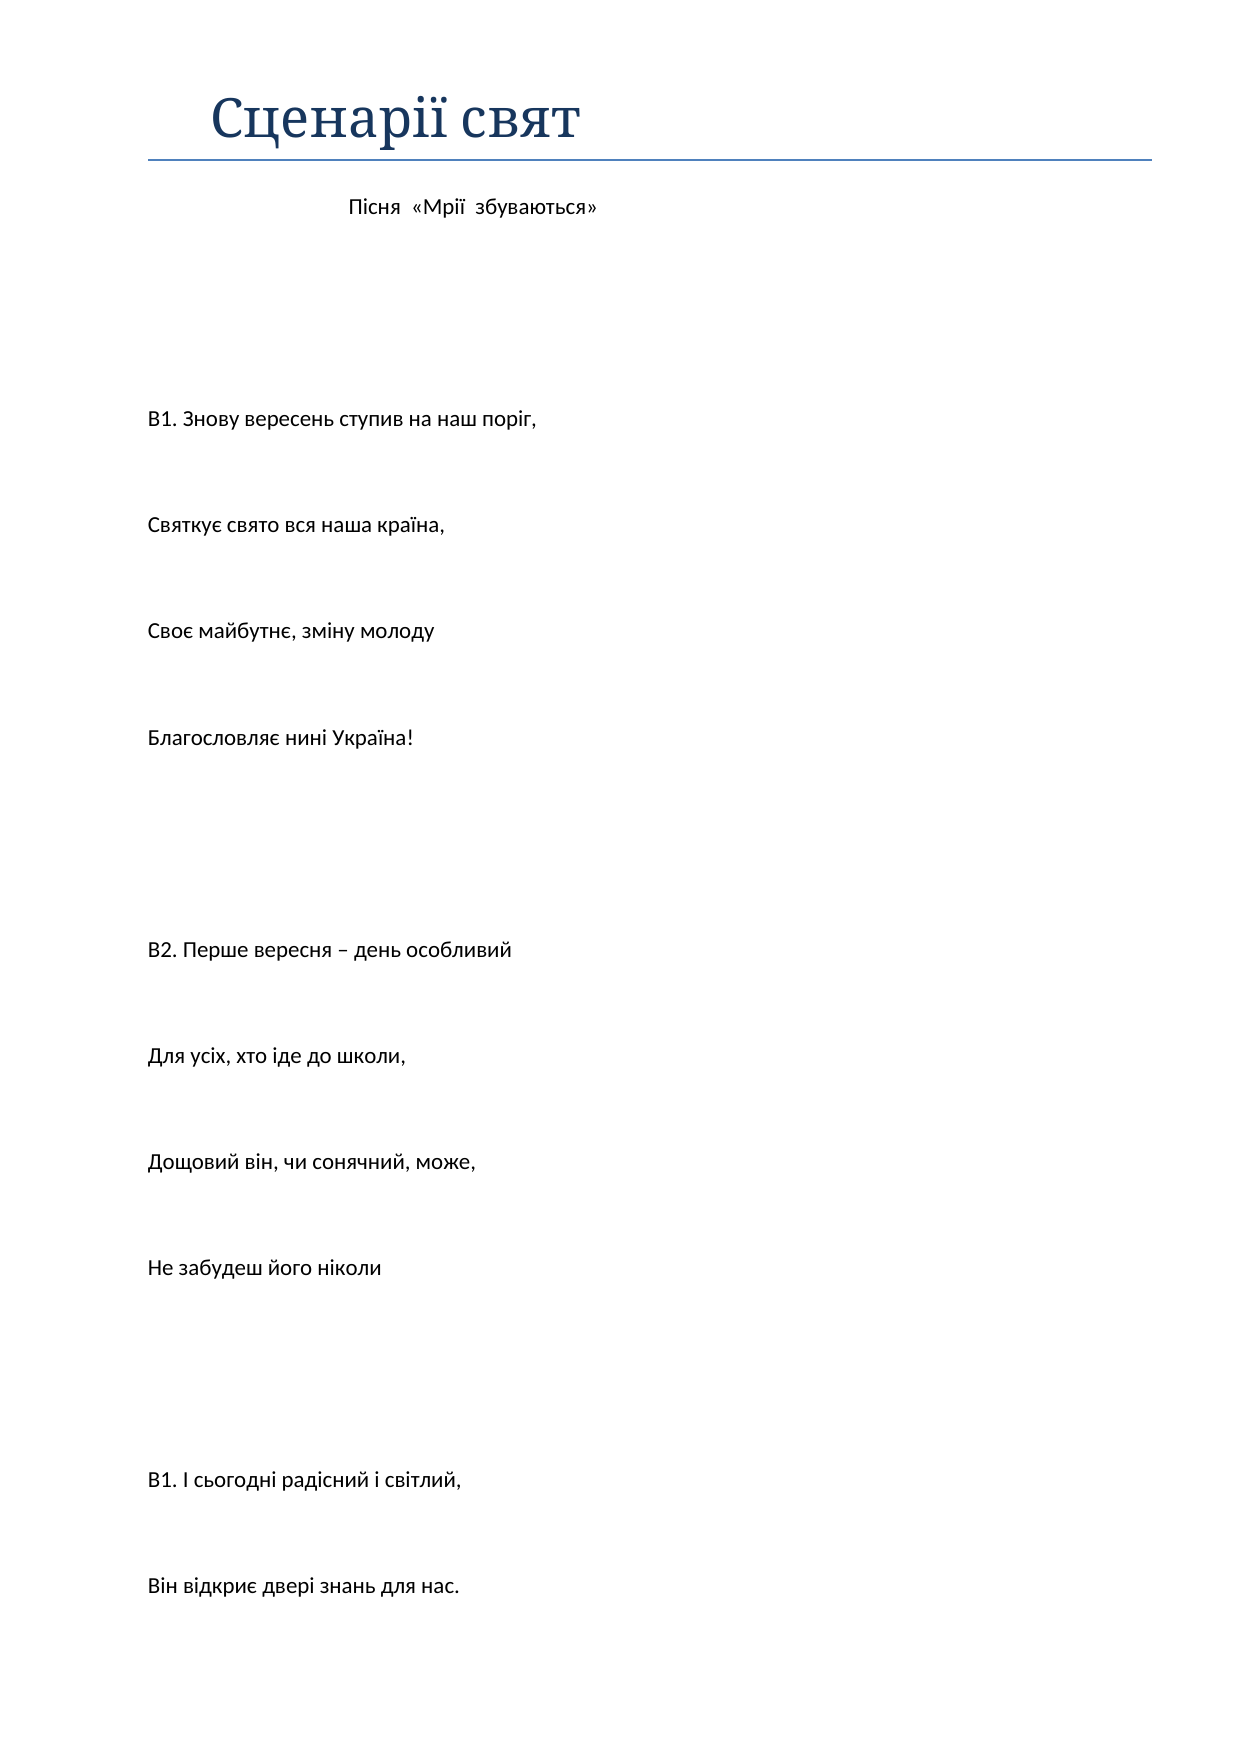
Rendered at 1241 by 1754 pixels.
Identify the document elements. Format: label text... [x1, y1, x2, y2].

text В1. І сьогодні радісний і світлий, [148, 1465, 1152, 1493]
text Благословляє нині Україна! [148, 723, 1152, 751]
text Дощовий він, чи сонячний, може, [148, 1147, 1152, 1175]
text Він відкриє двері знань для нас. [148, 1571, 1152, 1599]
text Не забудеш його ніколи [148, 1253, 1152, 1281]
text Для усіх, хто іде до школи, [148, 1041, 1152, 1069]
text Пісня «Мрії збуваються» [148, 192, 1152, 221]
text В1. Знову вересень ступив на наш поріг, [148, 404, 1152, 433]
title Сценарії свят [148, 88, 1152, 159]
text Своє майбутнє, зміну молоду [148, 617, 1152, 645]
text Святкує свято вся наша країна, [148, 511, 1152, 539]
text В2. Перше вересня – день особливий [148, 935, 1152, 963]
